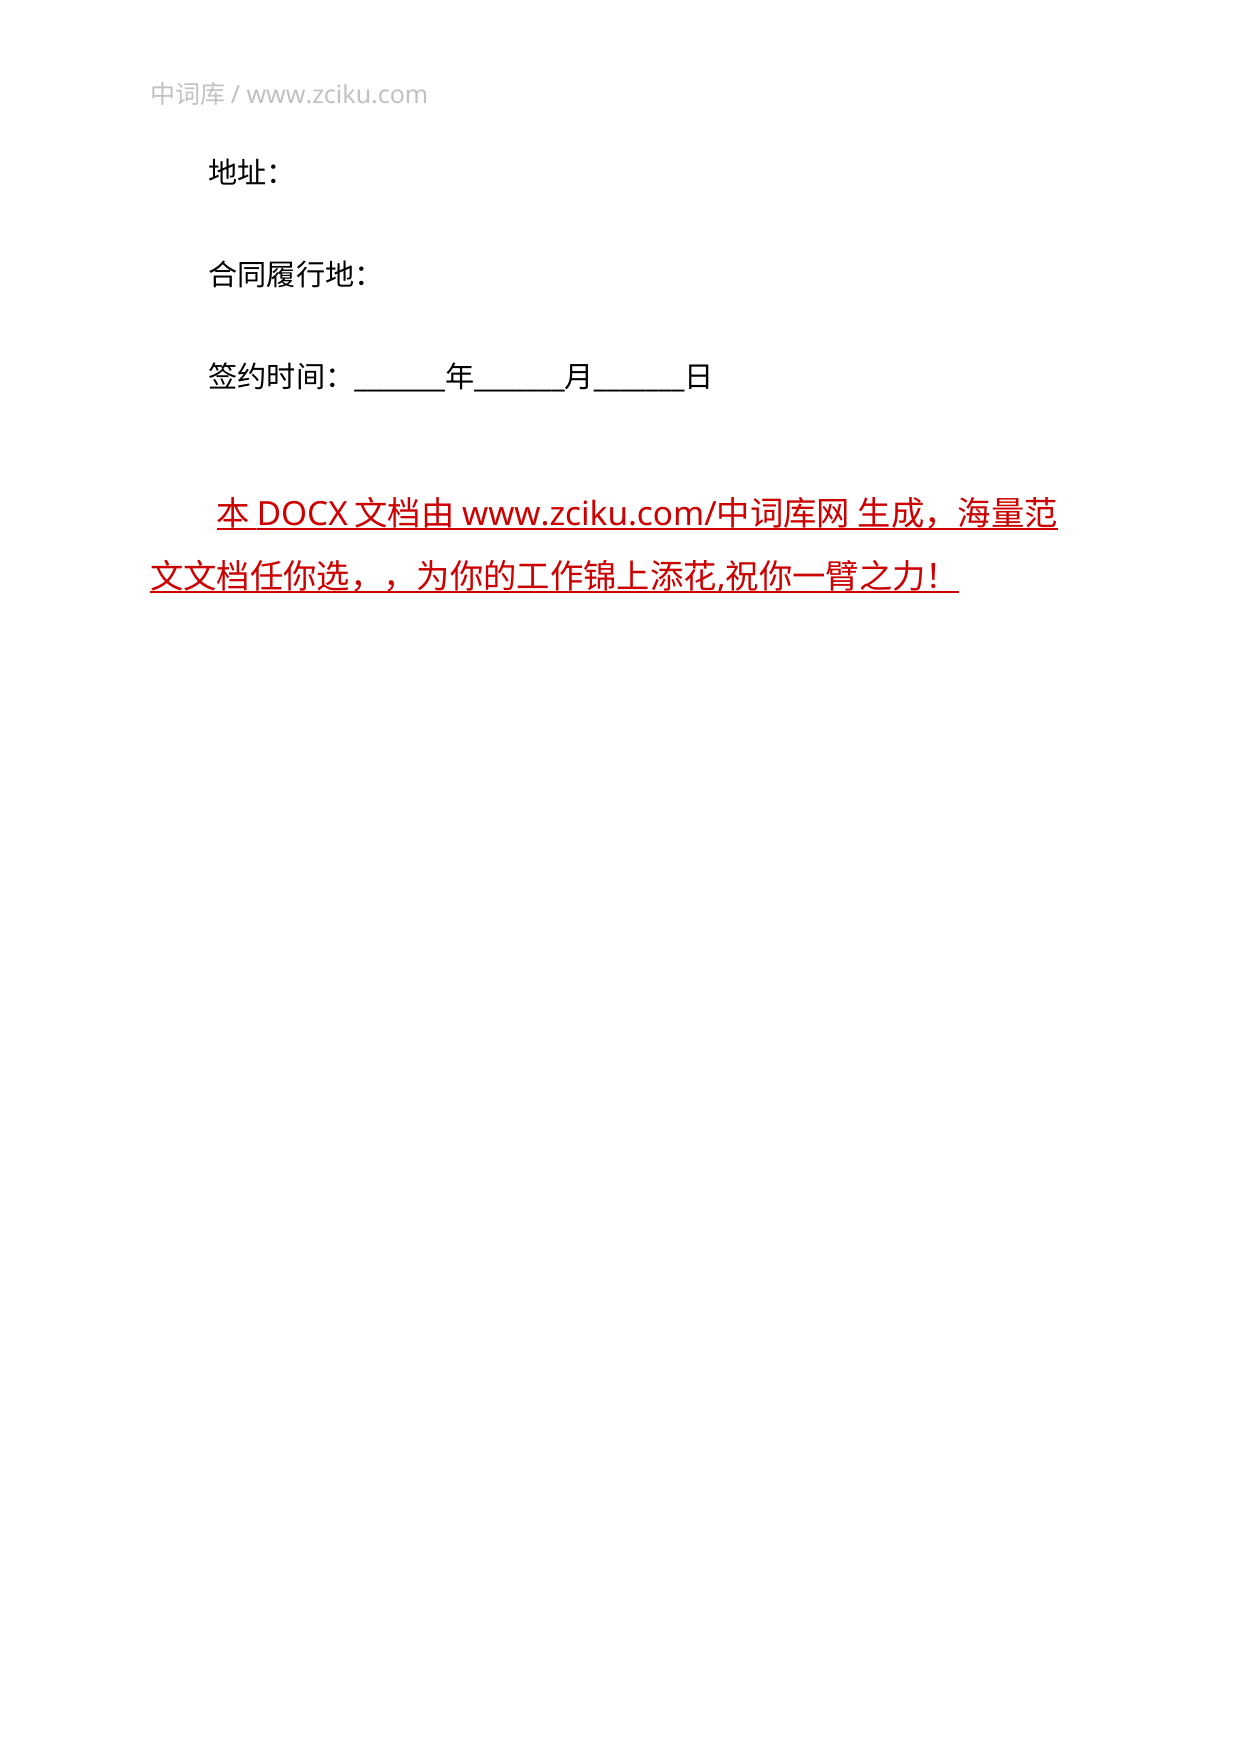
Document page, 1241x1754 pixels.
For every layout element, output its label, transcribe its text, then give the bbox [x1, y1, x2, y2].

text 本DOCX文档由 www.zciku.com/中词库网 生成，海量范文文档任你选，，为你的工作锦上添花,祝你一臂之力！ [150, 487, 1090, 598]
text 签约时间：_______年_______月_______日 [150, 353, 1090, 396]
text 合同履行地： [150, 252, 1090, 294]
text 地址： [150, 150, 1090, 192]
